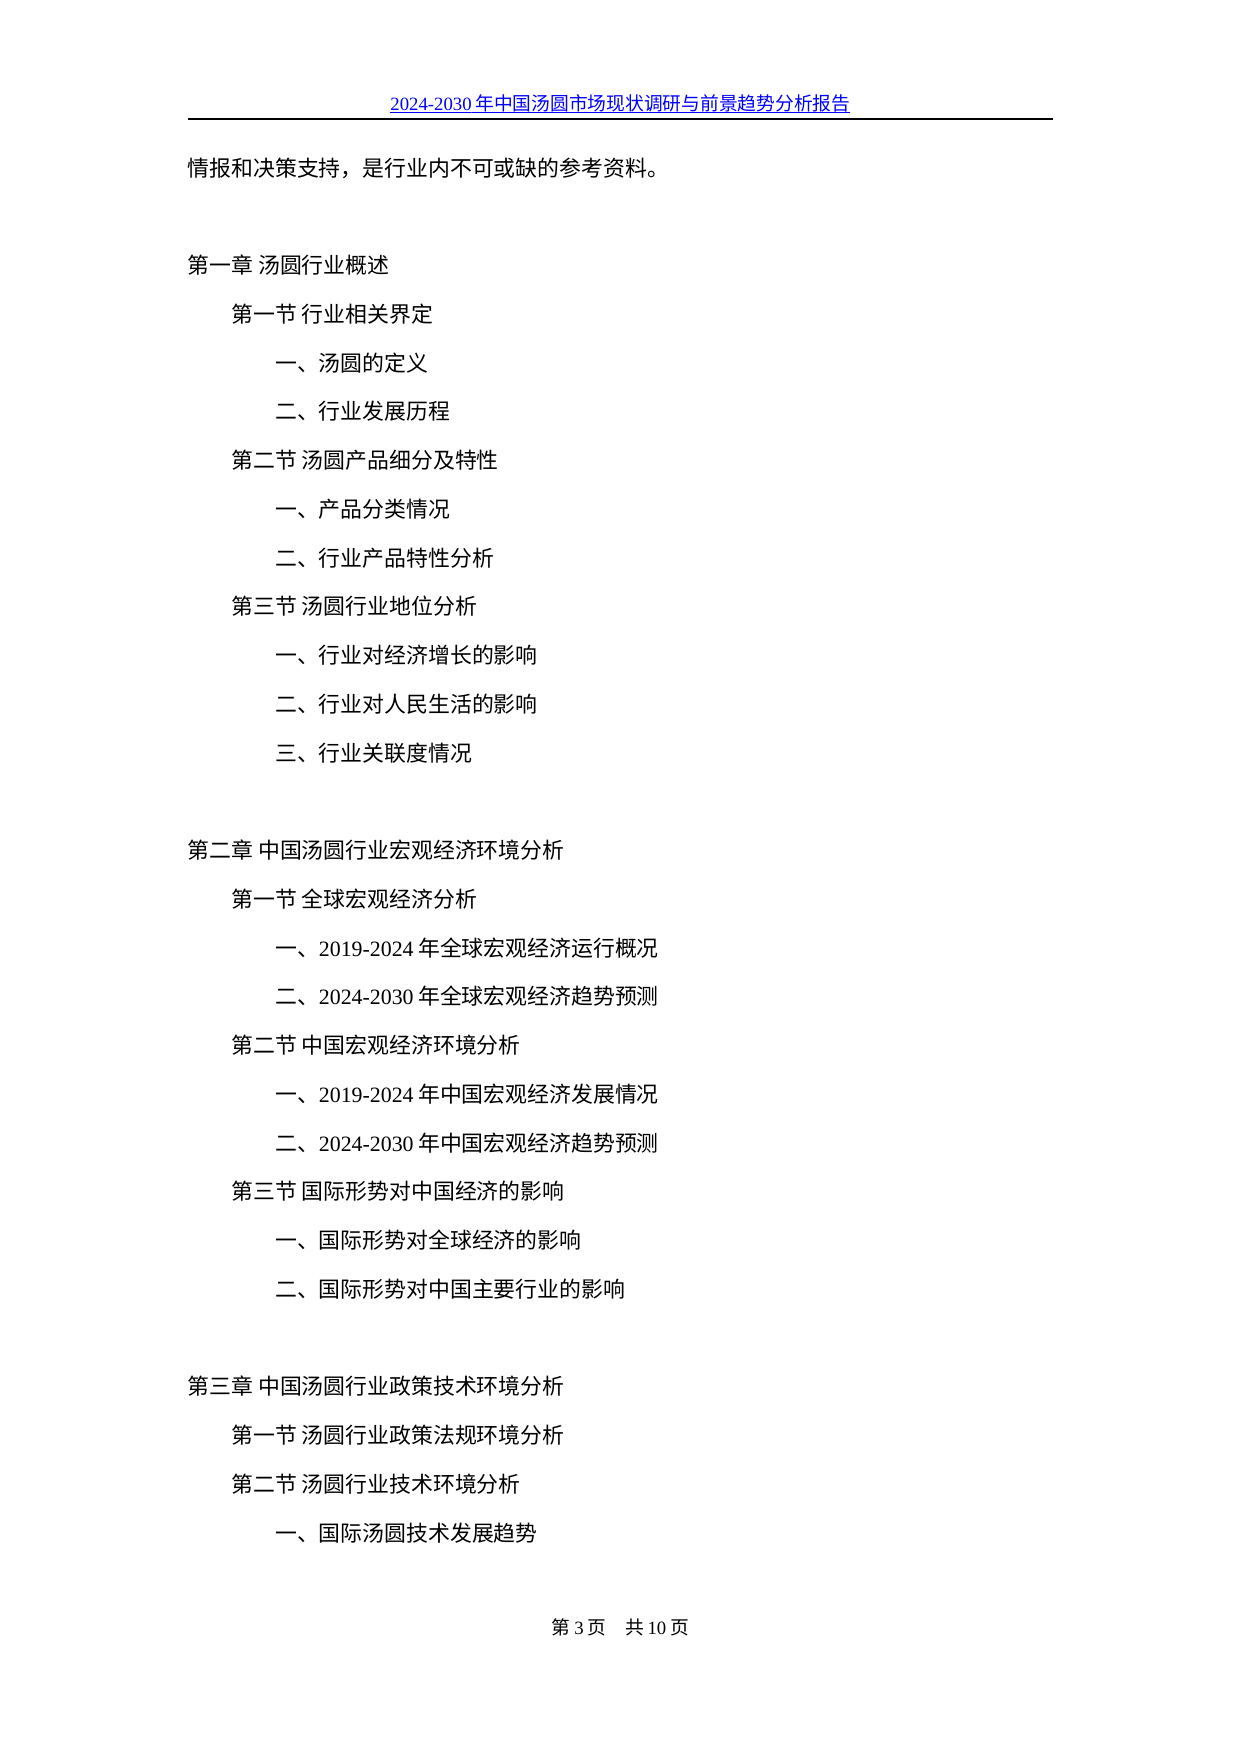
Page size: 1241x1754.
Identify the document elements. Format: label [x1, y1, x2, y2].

text [187, 150, 1053, 1548]
